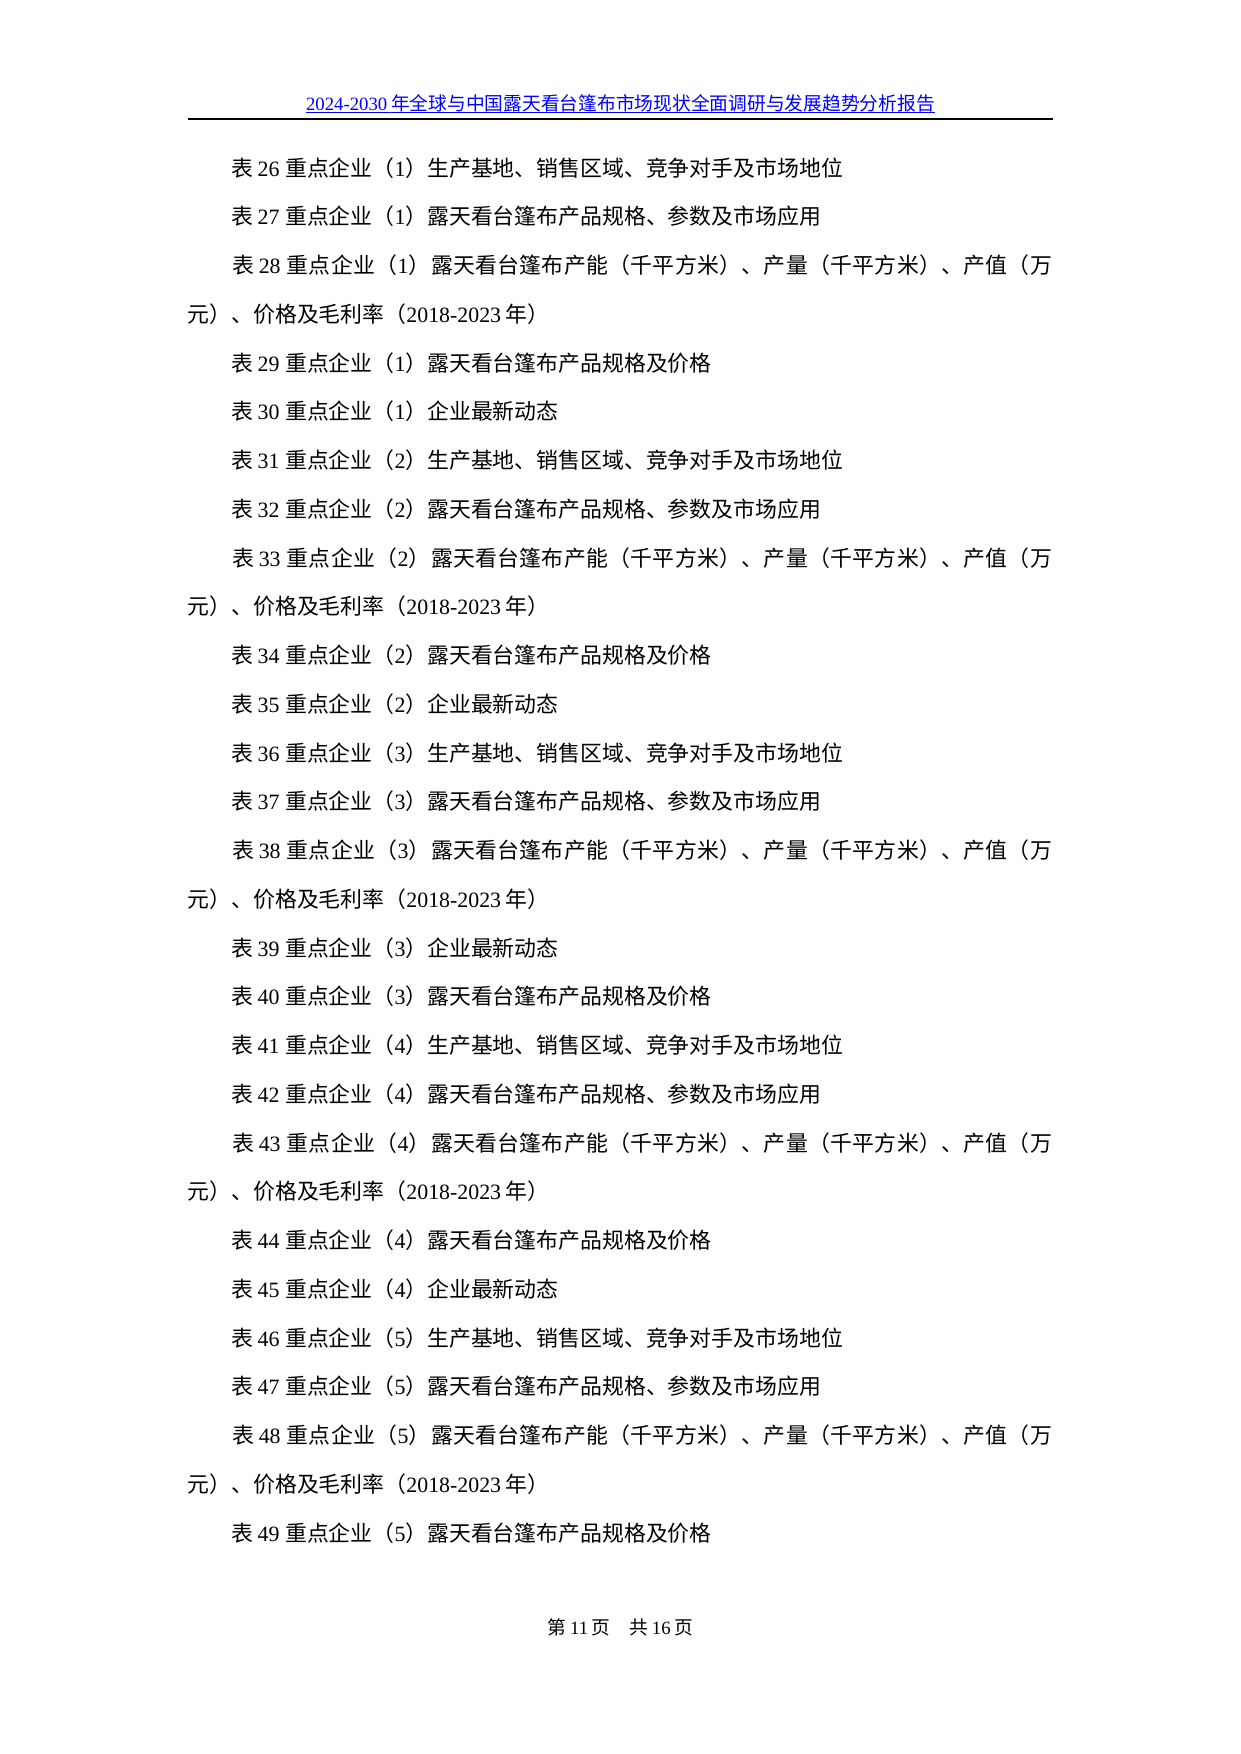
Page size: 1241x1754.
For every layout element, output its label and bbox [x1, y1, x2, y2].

text [187, 150, 1053, 1548]
